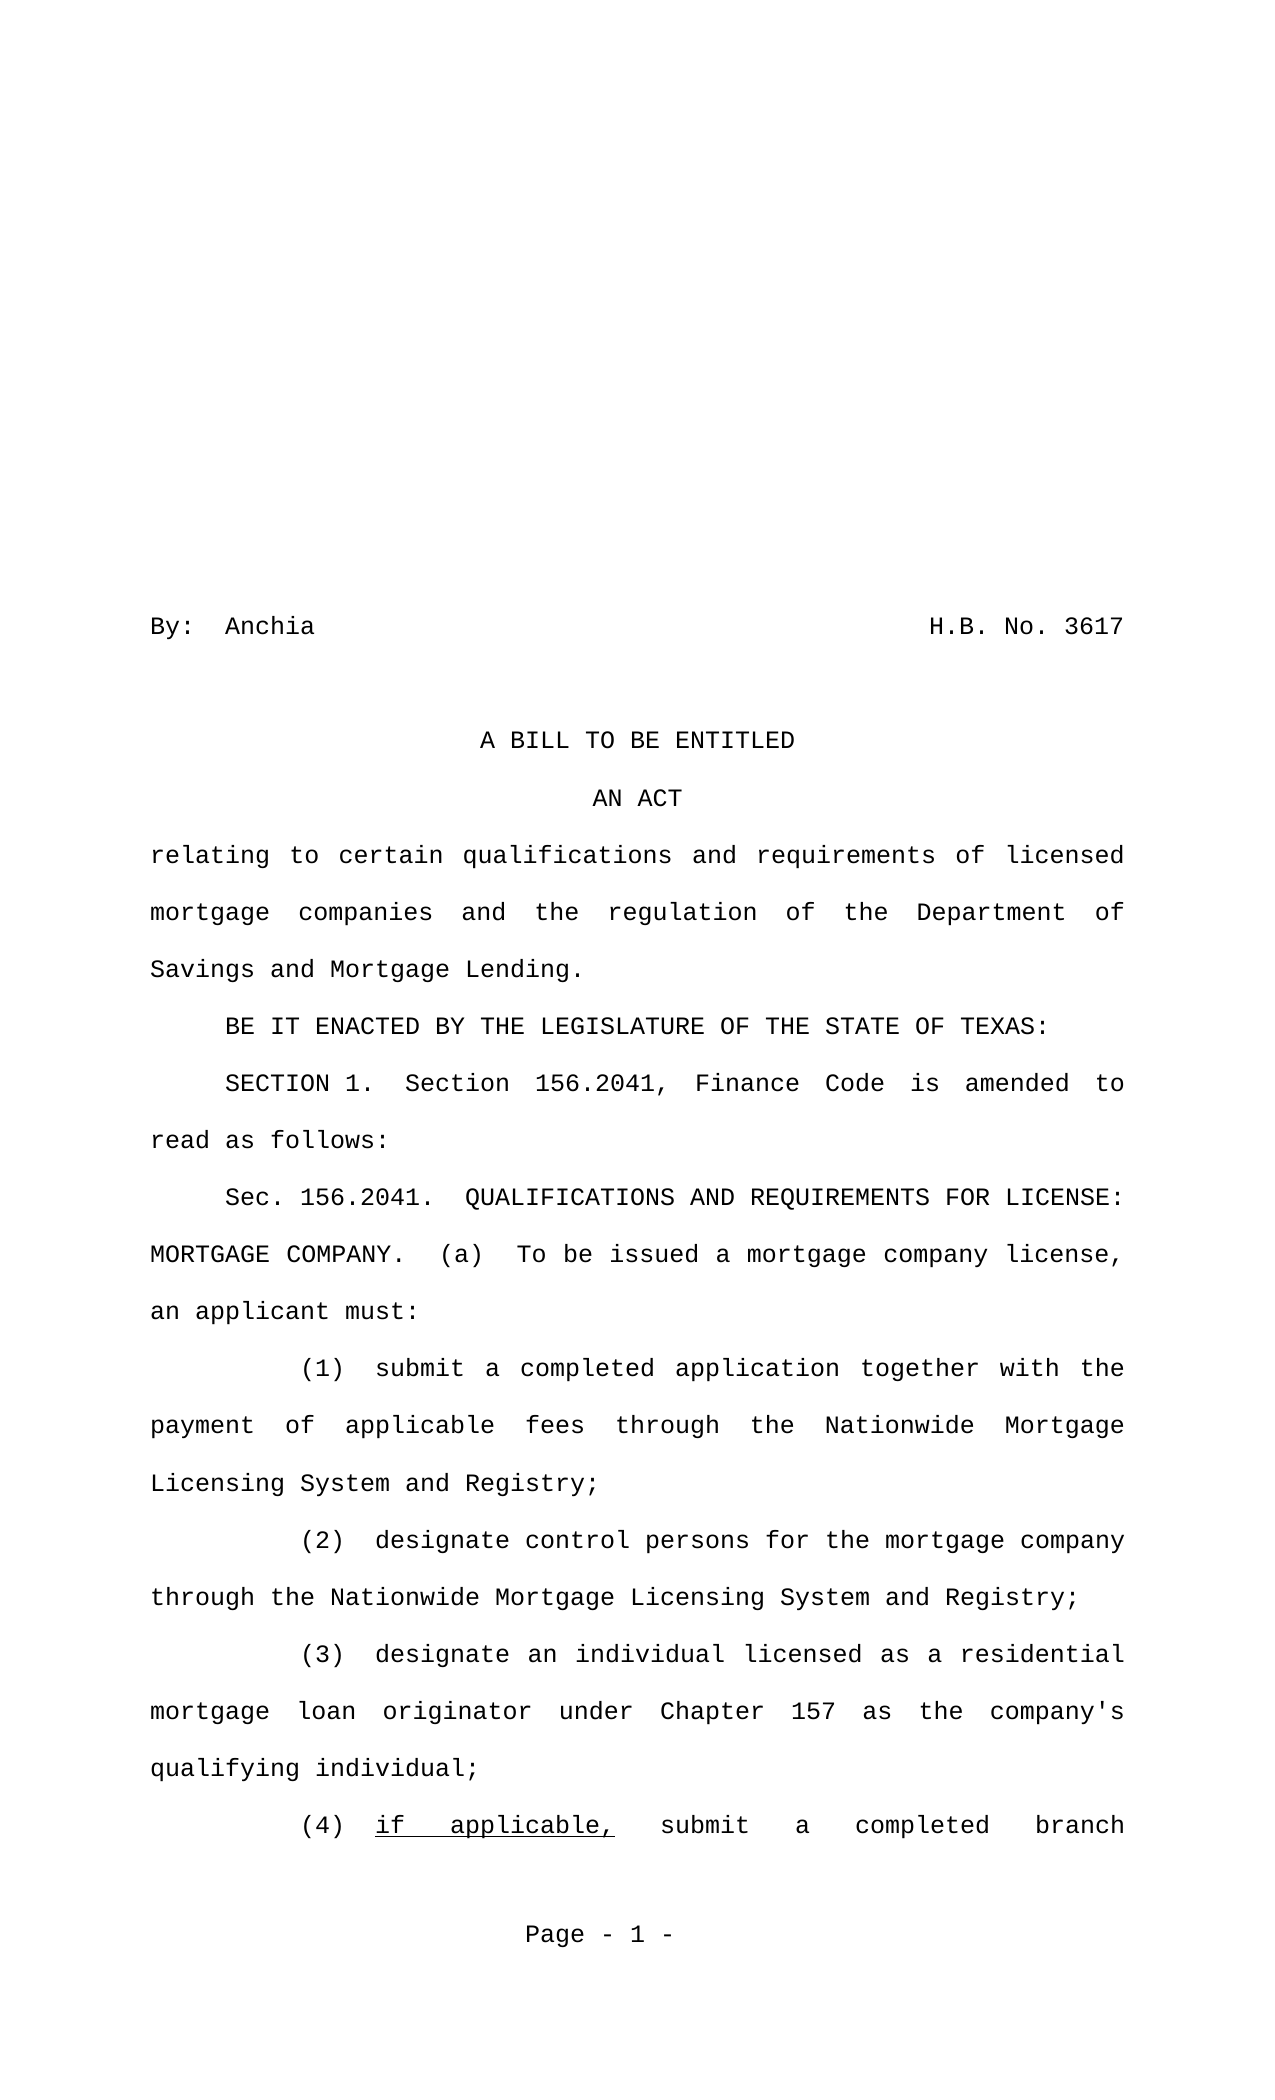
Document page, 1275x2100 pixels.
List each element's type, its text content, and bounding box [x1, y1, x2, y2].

text (2) designate control persons for the mortgage company through the Nationwide Mortgage Licensing System and Registry; [150, 1527, 1125, 1613]
text BE IT ENACTED BY THE LEGISLATURE OF THE STATE OF TEXAS: [150, 1013, 1125, 1042]
text relating to certain qualifications and requirements of licensed mortgage companies and the regulation of the Department of Savings and Mortgage Lending. [150, 842, 1125, 985]
text A BILL TO BE ENTITLED [150, 728, 1125, 756]
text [150, 1812, 1125, 1841]
text Sec. 156.2041. QUALIFICATIONS AND REQUIREMENTS FOR LICENSE: MORTGAGE COMPANY. (a) To be issued a mortgage company license, an applicant must: [150, 1184, 1125, 1327]
text AN ACT [150, 785, 1125, 813]
text By: Anchia H.B. No. 3617 [150, 614, 1125, 642]
text (3) designate an individual licensed as a residential mortgage loan originator under Chapter 157 as the company's qualifying individual; [150, 1641, 1125, 1784]
text (1) submit a completed application together with the payment of applicable fees through the Nationwide Mortgage Licensing System and Registry; [150, 1356, 1125, 1498]
text SECTION 1. Section 156.2041, Finance Code is amended to read as follows: [150, 1070, 1125, 1156]
